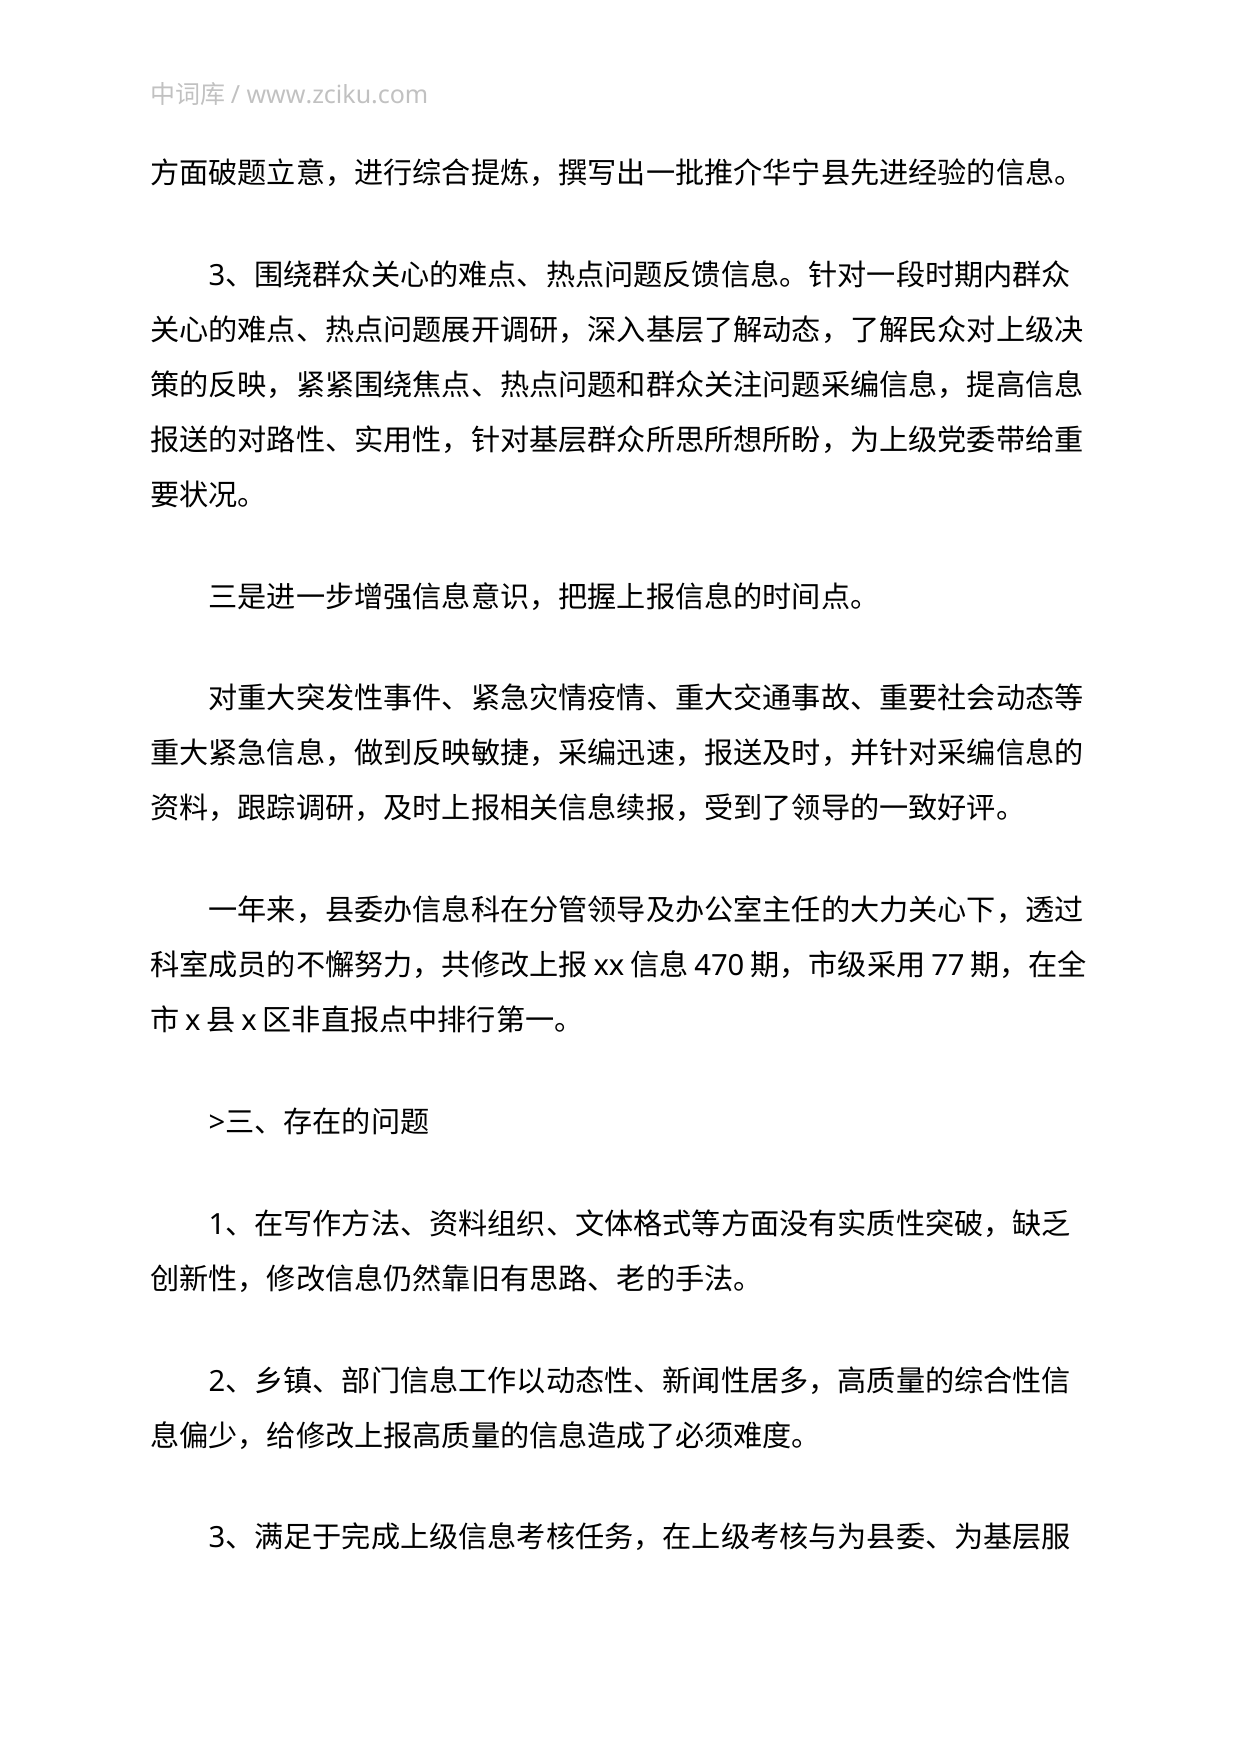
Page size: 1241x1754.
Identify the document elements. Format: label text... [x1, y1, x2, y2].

text 1、在写作方法、资料组织、文体格式等方面没有实质性突破，缺乏创新性，修改信息仍然靠旧有思路、老的手法。 [150, 1200, 1090, 1298]
text 一年来，县委办信息科在分管领导及办公室主任的大力关心下，透过科室成员的不懈努力，共修改上报xx信息470期，市级采用77期，在全市x县x区非直报点中排行第一。 [150, 887, 1090, 1039]
text 三是进一步增强信息意识，把握上报信息的时间点。 [150, 573, 1090, 616]
text 3、围绕群众关心的难点、热点问题反馈信息。针对一段时期内群众关心的难点、热点问题展开调研，深入基层了解动态，了解民众对上级决策的反映，紧紧围绕焦点、热点问题和群众关注问题采编信息，提高信息报送的对路性、实用性，针对基层群众所思所想所盼，为上级党委带给重要状况。 [150, 252, 1090, 514]
text 对重大突发性事件、紧急灾情疫情、重大交通事故、重要社会动态等重大紧急信息，做到反映敏捷，采编迅速，报送及时，并针对采编信息的资料，跟踪调研，及时上报相关信息续报，受到了领导的一致好评。 [150, 675, 1090, 827]
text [150, 150, 1090, 192]
text 2、乡镇、部门信息工作以动态性、新闻性居多，高质量的综合性信息偏少，给修改上报高质量的信息造成了必须难度。 [150, 1357, 1090, 1454]
text >三、存在的问题 [150, 1098, 1090, 1141]
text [150, 1514, 1090, 1556]
